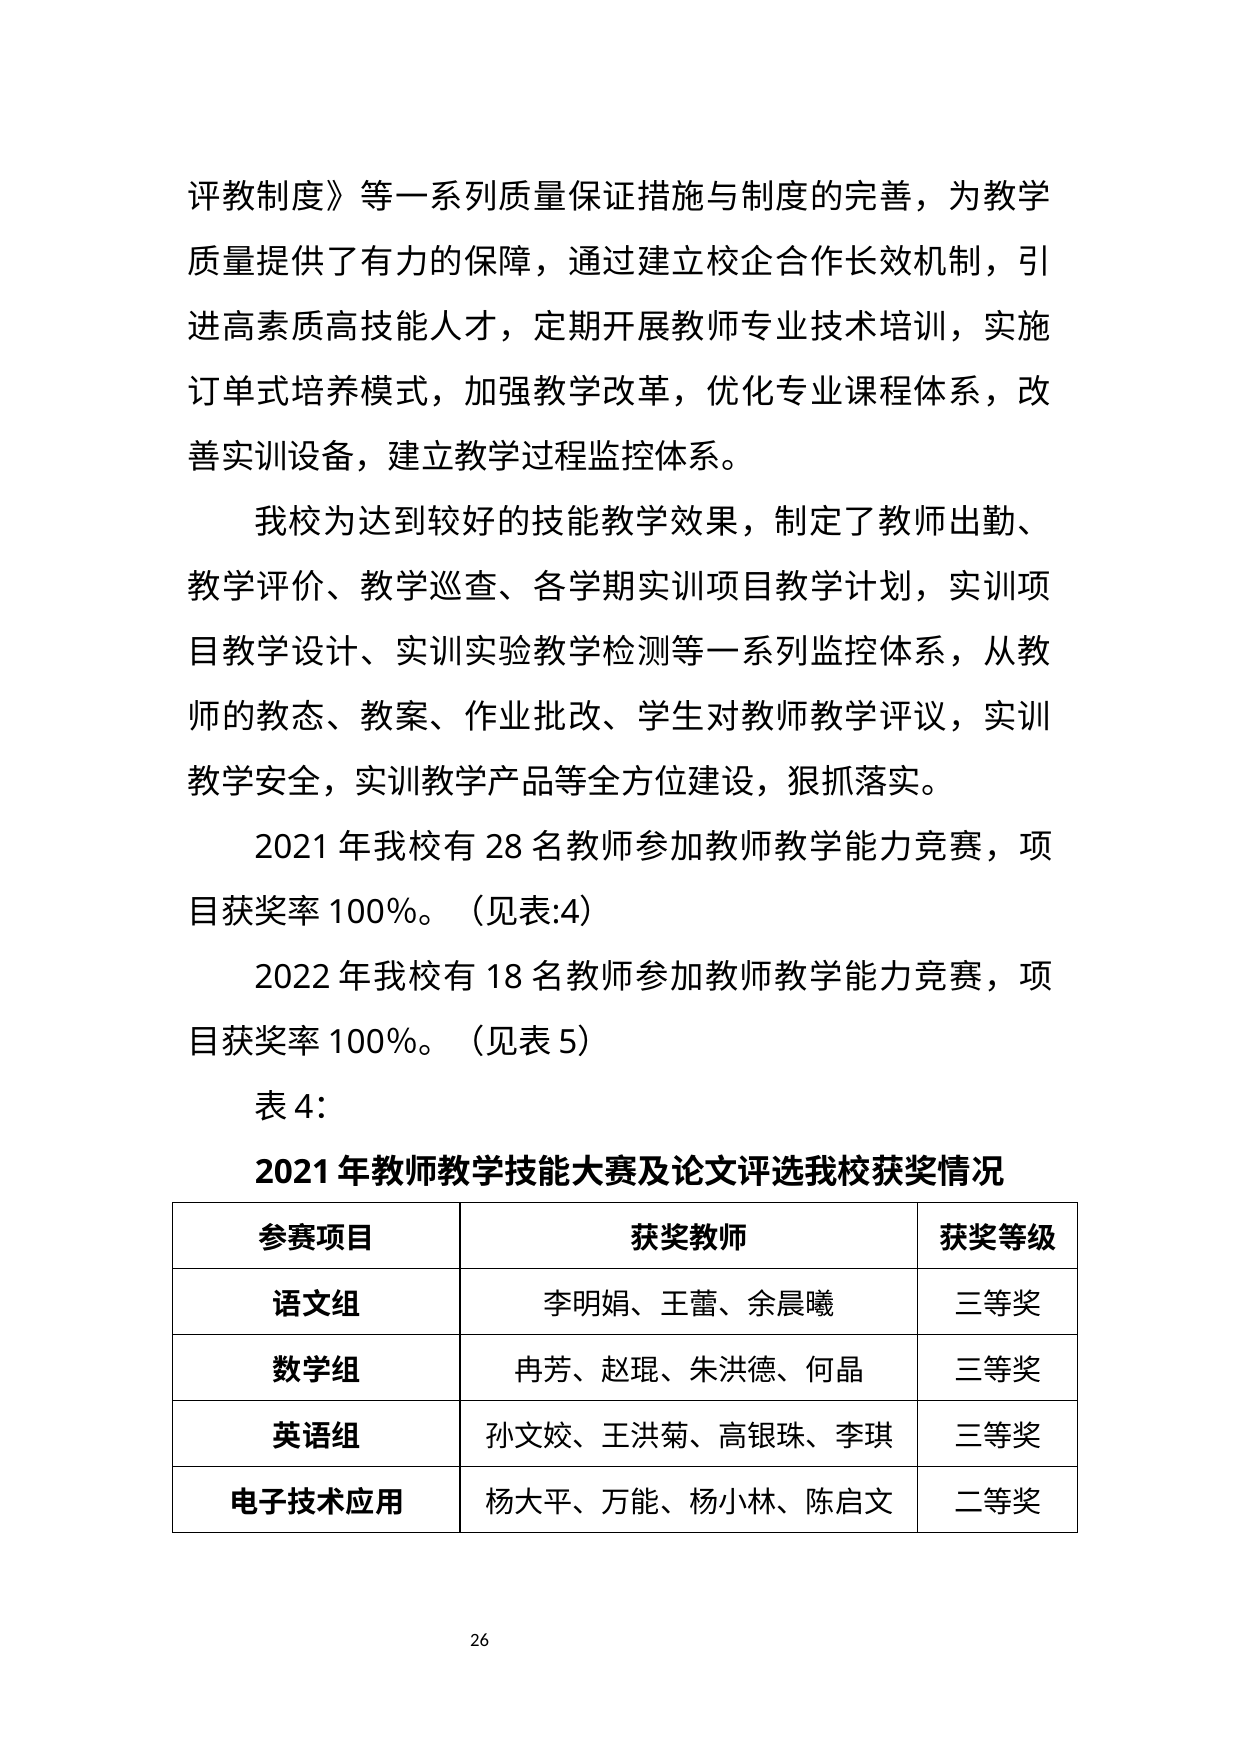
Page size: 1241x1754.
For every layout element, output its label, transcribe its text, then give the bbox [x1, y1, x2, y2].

table_cell 三等奖 [918, 1335, 1077, 1400]
table_header 获奖等级 [918, 1203, 1077, 1268]
table_cell 杨大平、万能、杨小林、陈启文 [461, 1467, 917, 1532]
table_cell 三等奖 [918, 1269, 1077, 1334]
table_cell 数学组 [173, 1335, 459, 1400]
table_cell 三等奖 [918, 1401, 1077, 1466]
table_cell 电子技术应用 [173, 1467, 459, 1532]
table_cell 语文组 [173, 1269, 459, 1334]
text 表4： [187, 1072, 1053, 1137]
text 我校为达到较好的技能教学效果，制定了教师出勤、教学评价、教学巡查、各学期实训项目教学计划，实训项目教学设计、实训实验教学检测等一系列监控体系，从教师的教态、教案、作业批改、学生对教师教学评议，实训教学安全，实训教学产品等全方位建设，狠抓落实。 [187, 487, 1053, 812]
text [187, 162, 1053, 487]
table_cell 孙文姣、王洪菊、高银珠、李琪 [461, 1401, 917, 1466]
table_header 获奖教师 [461, 1203, 917, 1268]
table_cell 冉芳、赵琨、朱洪德、何晶 [461, 1335, 917, 1400]
text 2021年教师教学技能大赛及论文评选我校获奖情况 [187, 1137, 1053, 1202]
table_cell 李明娟、王蕾、余晨曦 [461, 1269, 917, 1334]
text 2021年我校有28名教师参加教师教学能力竞赛，项目获奖率100％。（见表:4） [187, 812, 1053, 942]
table_header 参赛项目 [173, 1203, 459, 1268]
text 2022年我校有18名教师参加教师教学能力竞赛，项目获奖率100％。（见表5） [187, 942, 1053, 1072]
table_cell 二等奖 [918, 1467, 1077, 1532]
table_cell 英语组 [173, 1401, 459, 1466]
